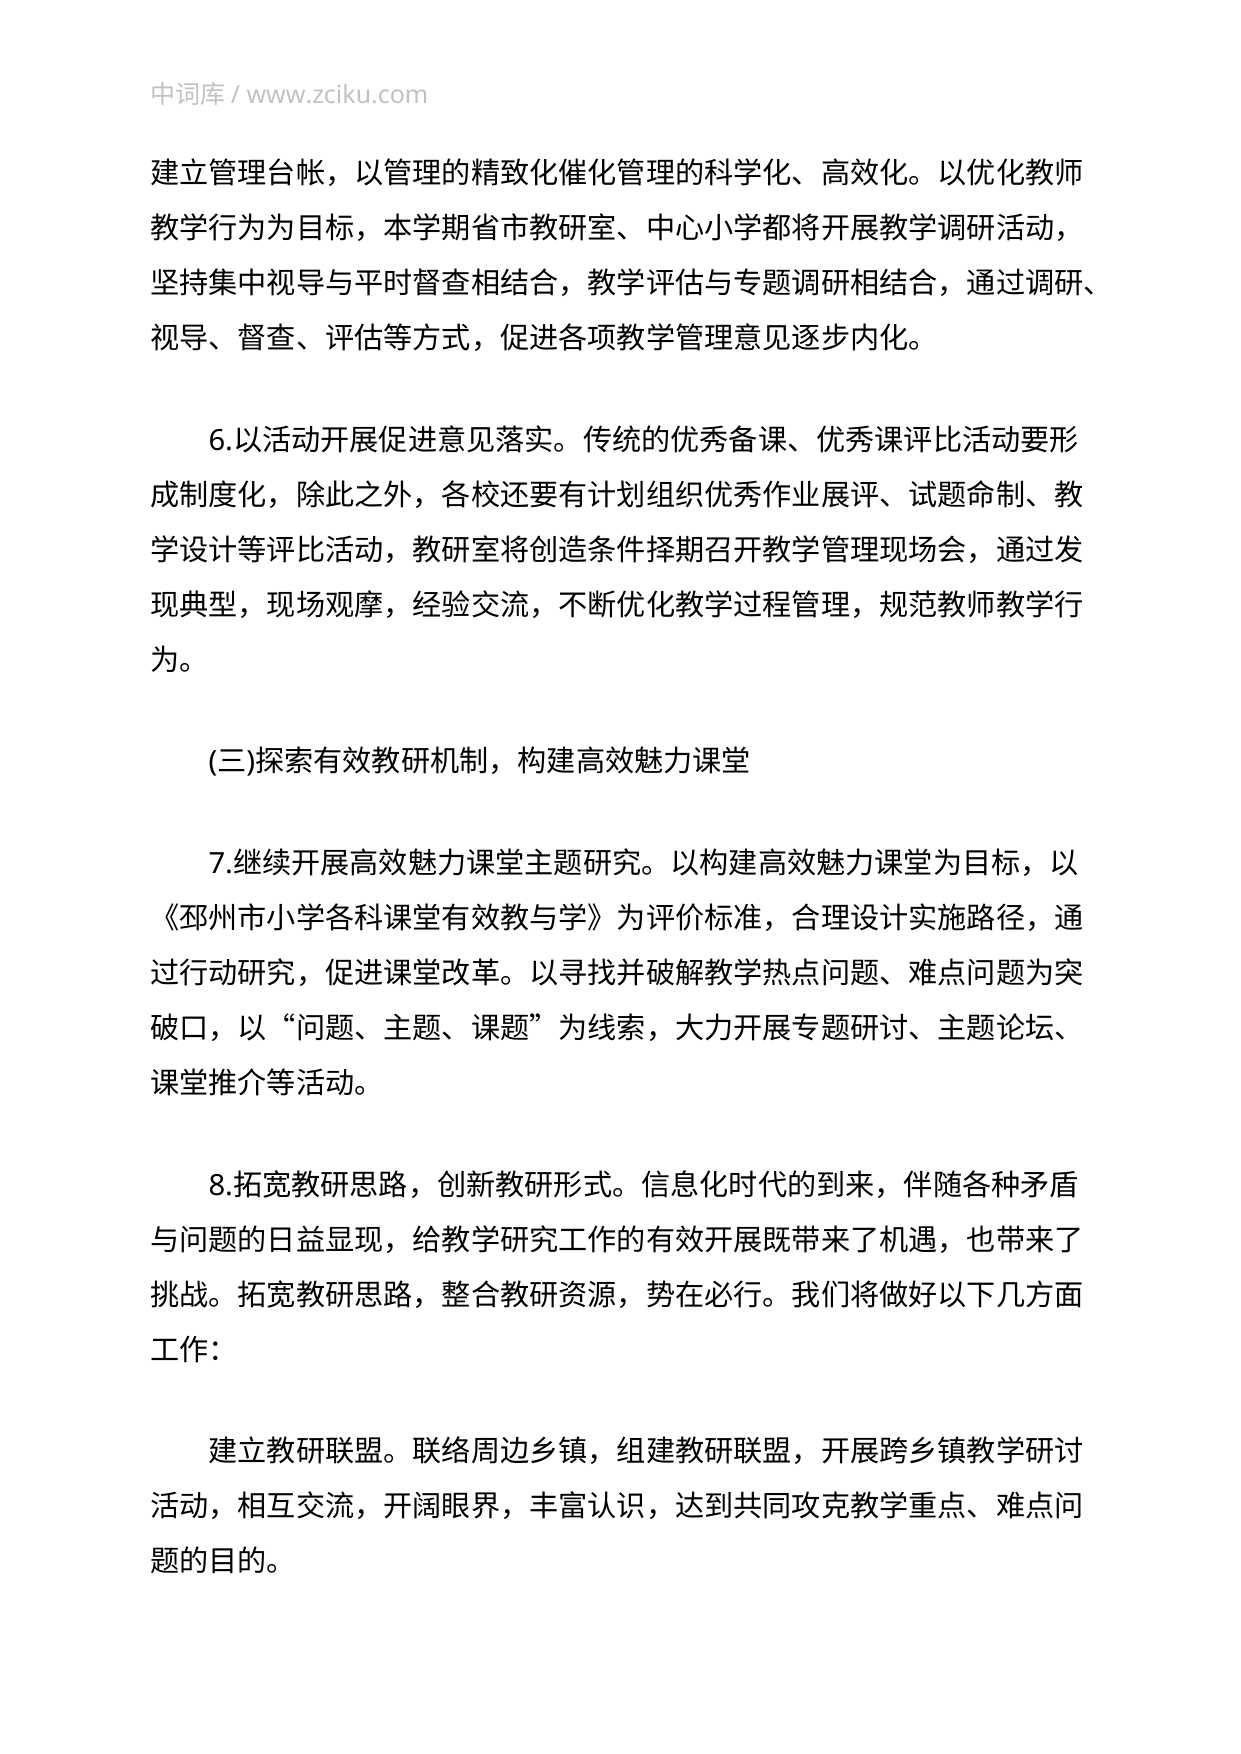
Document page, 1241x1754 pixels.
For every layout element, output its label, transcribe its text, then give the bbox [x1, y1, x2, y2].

text 6.以活动开展促进意见落实。传统的优秀备课、优秀课评比活动要形成制度化，除此之外，各校还要有计划组织优秀作业展评、试题命制、教学设计等评比活动，教研室将创造条件择期召开教学管理现场会，通过发现典型，现场观摩，经验交流，不断优化教学过程管理，规范教师教学行为。 [150, 416, 1090, 678]
text 8.拓宽教研思路，创新教研形式。信息化时代的到来，伴随各种矛盾与问题的日益显现，给教学研究工作的有效开展既带来了机遇，也带来了挑战。拓宽教研思路，整合教研资源，势在必行。我们将做好以下几方面工作： [150, 1161, 1090, 1368]
text 7.继续开展高效魅力课堂主题研究。以构建高效魅力课堂为目标，以《邳州市小学各科课堂有效教与学》为评价标准，合理设计实施路径，通过行动研究，促进课堂改革。以寻找并破解教学热点问题、难点问题为突破口，以“问题、主题、课题”为线索，大力开展专题研讨、主题论坛、课堂推介等活动。 [150, 840, 1090, 1102]
text (三)探索有效教研机制，构建高效魅力课堂 [150, 738, 1090, 780]
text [150, 150, 1090, 357]
text 建立教研联盟。联络周边乡镇，组建教研联盟，开展跨乡镇教学研讨活动，相互交流，开阔眼界，丰富认识，达到共同攻克教学重点、难点问题的目的。 [150, 1428, 1090, 1580]
